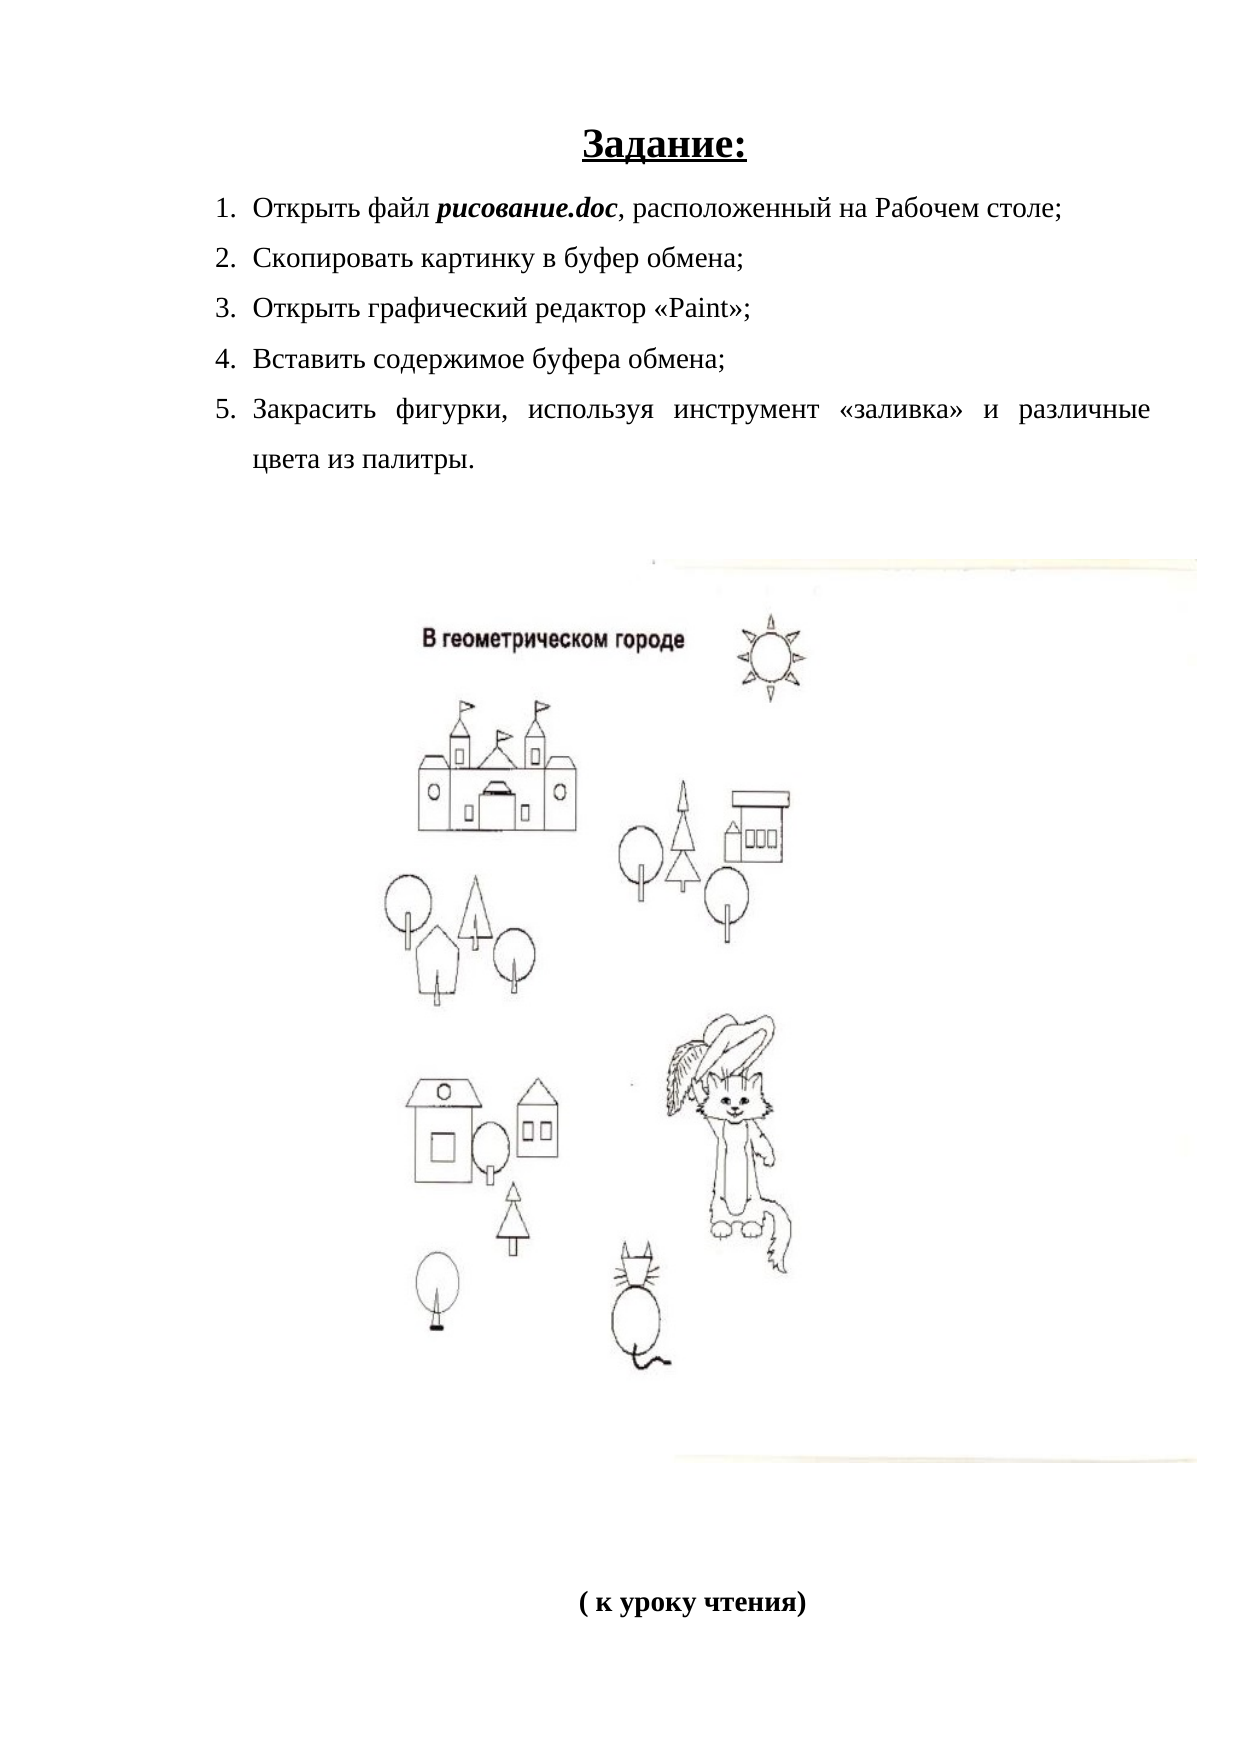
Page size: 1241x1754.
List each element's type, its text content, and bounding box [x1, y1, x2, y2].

list Вставить содержимое буфера обмена; [215, 341, 1152, 374]
text Задание: [177, 118, 1152, 166]
picture [67, 559, 1197, 1463]
text ( к уроку чтения) [177, 1584, 1152, 1618]
list Открыть графический редактор «Paint»; [215, 291, 1152, 324]
list Закрасить фигурки, используя инструмент «заливка» и различные цвета из палитры. [215, 391, 1152, 475]
list Скопировать картинку в буфер обмена; [215, 240, 1152, 274]
list Открыть файл рисование.doc, расположенный на Рабочем столе; [215, 190, 1152, 223]
